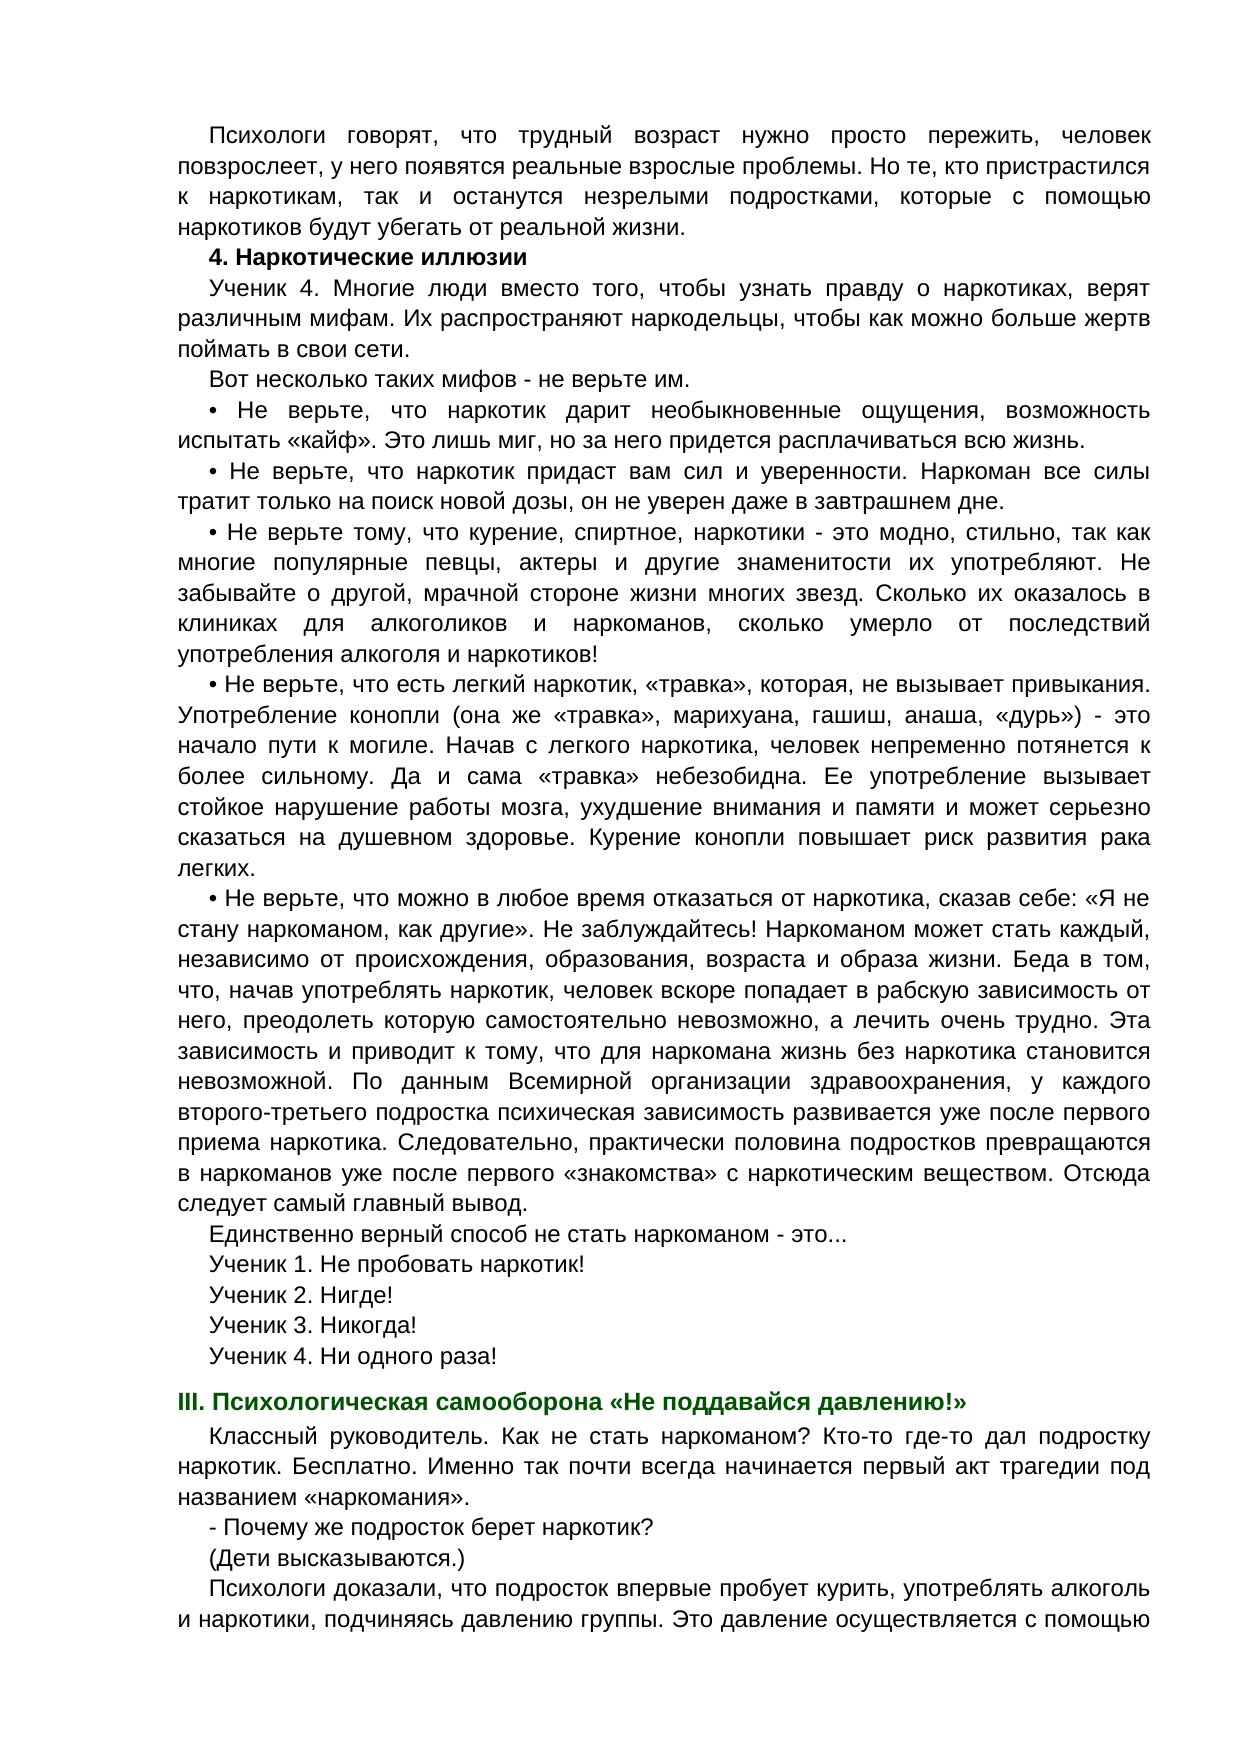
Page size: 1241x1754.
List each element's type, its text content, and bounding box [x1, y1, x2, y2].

text • Не верьте тому, что курение, спиртное, наркотики - это модно, стильно, так как многие популярные певцы, актеры и другие знаменитости их употребляют. Не забывайте о другой, мрачной стороне жизни многих звезд. Сколько их оказалось в клиниках для алкоголиков и наркоманов, сколько умерло от последствий употребления алкоголя и наркотиков! [177, 515, 1152, 667]
text Вот несколько таких мифов - не верьте им. [177, 362, 1152, 393]
text Ученик 4. Ни одного раза! [177, 1339, 1152, 1369]
text Ученик 4. Многие люди вместо того, чтобы узнать правду о наркотиках, верят различным мифам. Их распространяют наркодельцы, чтобы как можно больше жертв поймать в свои сети. [177, 271, 1152, 362]
text Единственно верный способ не стать наркоманом - это... [177, 1217, 1152, 1247]
text • Не верьте, что наркотик придаст вам сил и уверенности. Наркоман все силы тратит только на поиск новой дозы, он не уверен даже в завтрашнем дне. [177, 454, 1152, 515]
text 4. Наркотические иллюзии [177, 240, 1152, 271]
text • Не верьте, что наркотик дарит необыкновенные ощущения, возможность испытать «кайф». Это лишь миг, но за него придется расплачиваться всю жизнь. [177, 393, 1152, 454]
text Ученик 2. Нигде! [177, 1278, 1152, 1308]
text Психологи говорят, что трудный возраст нужно просто пережить, человек повзрослеет, у него появятся реальные взрослые проблемы. Но те, кто пристрастился к наркотикам, так и останутся незрелыми подростками, которые с помощью наркотиков будут убегать от реальной жизни. [177, 118, 1152, 240]
text Ученик 3. Никогда! [177, 1308, 1152, 1339]
text Классный руководитель. Как не стать наркоманом? Кто-то где-то дал подростку наркотик. Бесплатно. Именно так почти всегда начинается первый акт трагедии под названием «наркомания». [177, 1419, 1152, 1510]
text Ученик 1. Не пробовать наркотик! [177, 1247, 1152, 1278]
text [177, 1571, 1152, 1632]
text - Почему же подросток берет наркотик? [177, 1510, 1152, 1541]
text • Не верьте, что можно в любое время отказаться от наркотика, сказав себе: «Я не стану наркоманом, как другие». Не заблуждайтесь! Наркоманом может стать каждый, независимо от происхождения, образования, возраста и образа жизни. Беда в том, что, начав употреблять наркотик, человек вскоре попадает в рабскую зависимость от него, преодолеть которую самостоятельно невозможно, а лечить очень трудно. Эта зависимость и приводит к тому, что для наркомана жизнь без наркотика становится невозможной. По данным Всемирной организации здравоохранения, у каждого второго-третьего подростка психическая зависимость развивается уже после первого приема наркотика. Следовательно, практически половина подростков превращаются в наркоманов уже после первого «знакомства» с наркотическим веществом. Отсюда следует самый главный вывод. [177, 881, 1152, 1217]
text • Не верьте, что есть легкий наркотик, «травка», которая, не вызывает привыкания. Употребление конопли (она же «травка», марихуана, гашиш, анаша, «дурь») - это начало пути к могиле. Начав с легкого наркотика, человек непременно потянется к более сильному. Да и сама «травка» небезобидна. Ее употребление вызывает стойкое нарушение работы мозга, ухудшение внимания и памяти и может серьезно сказаться на душевном здоровье. Курение конопли повышает риск развития рака легких. [177, 667, 1152, 881]
text III. Психологическая самооборона «Не поддавайся давлению!» [177, 1385, 1152, 1416]
text (Дети высказываются.) [177, 1541, 1152, 1571]
